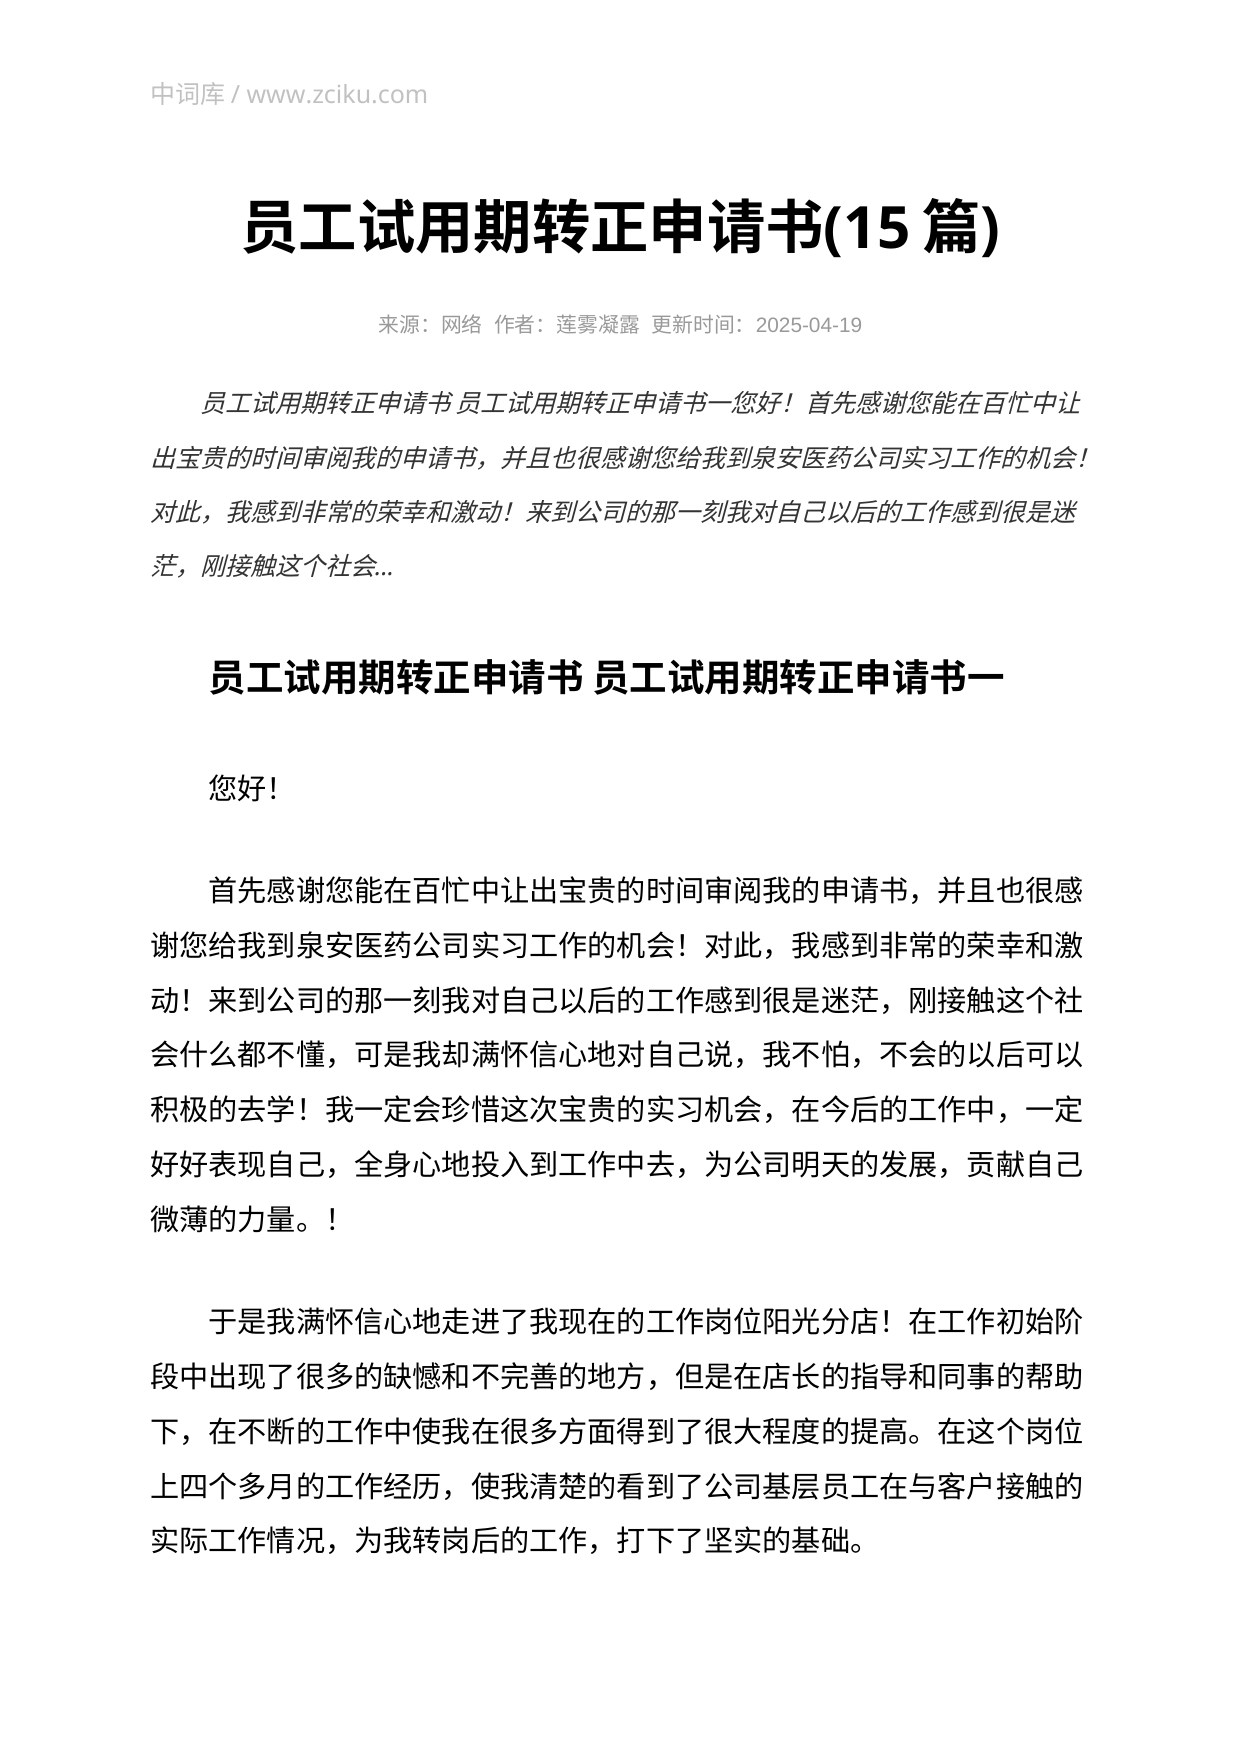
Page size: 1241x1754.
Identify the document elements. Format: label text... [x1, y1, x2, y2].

text 来源：网络 作者：莲雾凝露 更新时间：2025-04-19 [150, 313, 1090, 337]
text 员工试用期转正申请书 员工试用期转正申请书一 [150, 648, 1090, 702]
text 员工试用期转正申请书 员工试用期转正申请书一您好！首先感谢您能在百忙中让出宝贵的时间审阅我的申请书，并且也很感谢您给我到泉安医药公司实习工作的机会！对此，我感到非常的荣幸和激动！来到公司的那一刻我对自己以后的工作感到很是迷茫，刚接触这个社会... [150, 384, 1090, 583]
text 于是我满怀信心地走进了我现在的工作岗位阳光分店！在工作初始阶段中出现了很多的缺憾和不完善的地方，但是在店长的指导和同事的帮助下，在不断的工作中使我在很多方面得到了很大程度的提高。在这个岗位上四个多月的工作经历，使我清楚的看到了公司基层员工在与客户接触的实际工作情况，为我转岗后的工作，打下了坚实的基础。 [150, 1298, 1090, 1560]
text 您好！ [150, 766, 1090, 808]
subtitle 员工试用期转正申请书(15篇) [150, 181, 1090, 266]
text 首先感谢您能在百忙中让出宝贵的时间审阅我的申请书，并且也很感谢您给我到泉安医药公司实习工作的机会！对此，我感到非常的荣幸和激动！来到公司的那一刻我对自己以后的工作感到很是迷茫，刚接触这个社会什么都不懂，可是我却满怀信心地对自己说，我不怕，不会的以后可以积极的去学！我一定会珍惜这次宝贵的实习机会，在今后的工作中，一定好好表现自己，全身心地投入到工作中去，为公司明天的发展，贡献自己微薄的力量。！ [150, 867, 1090, 1239]
